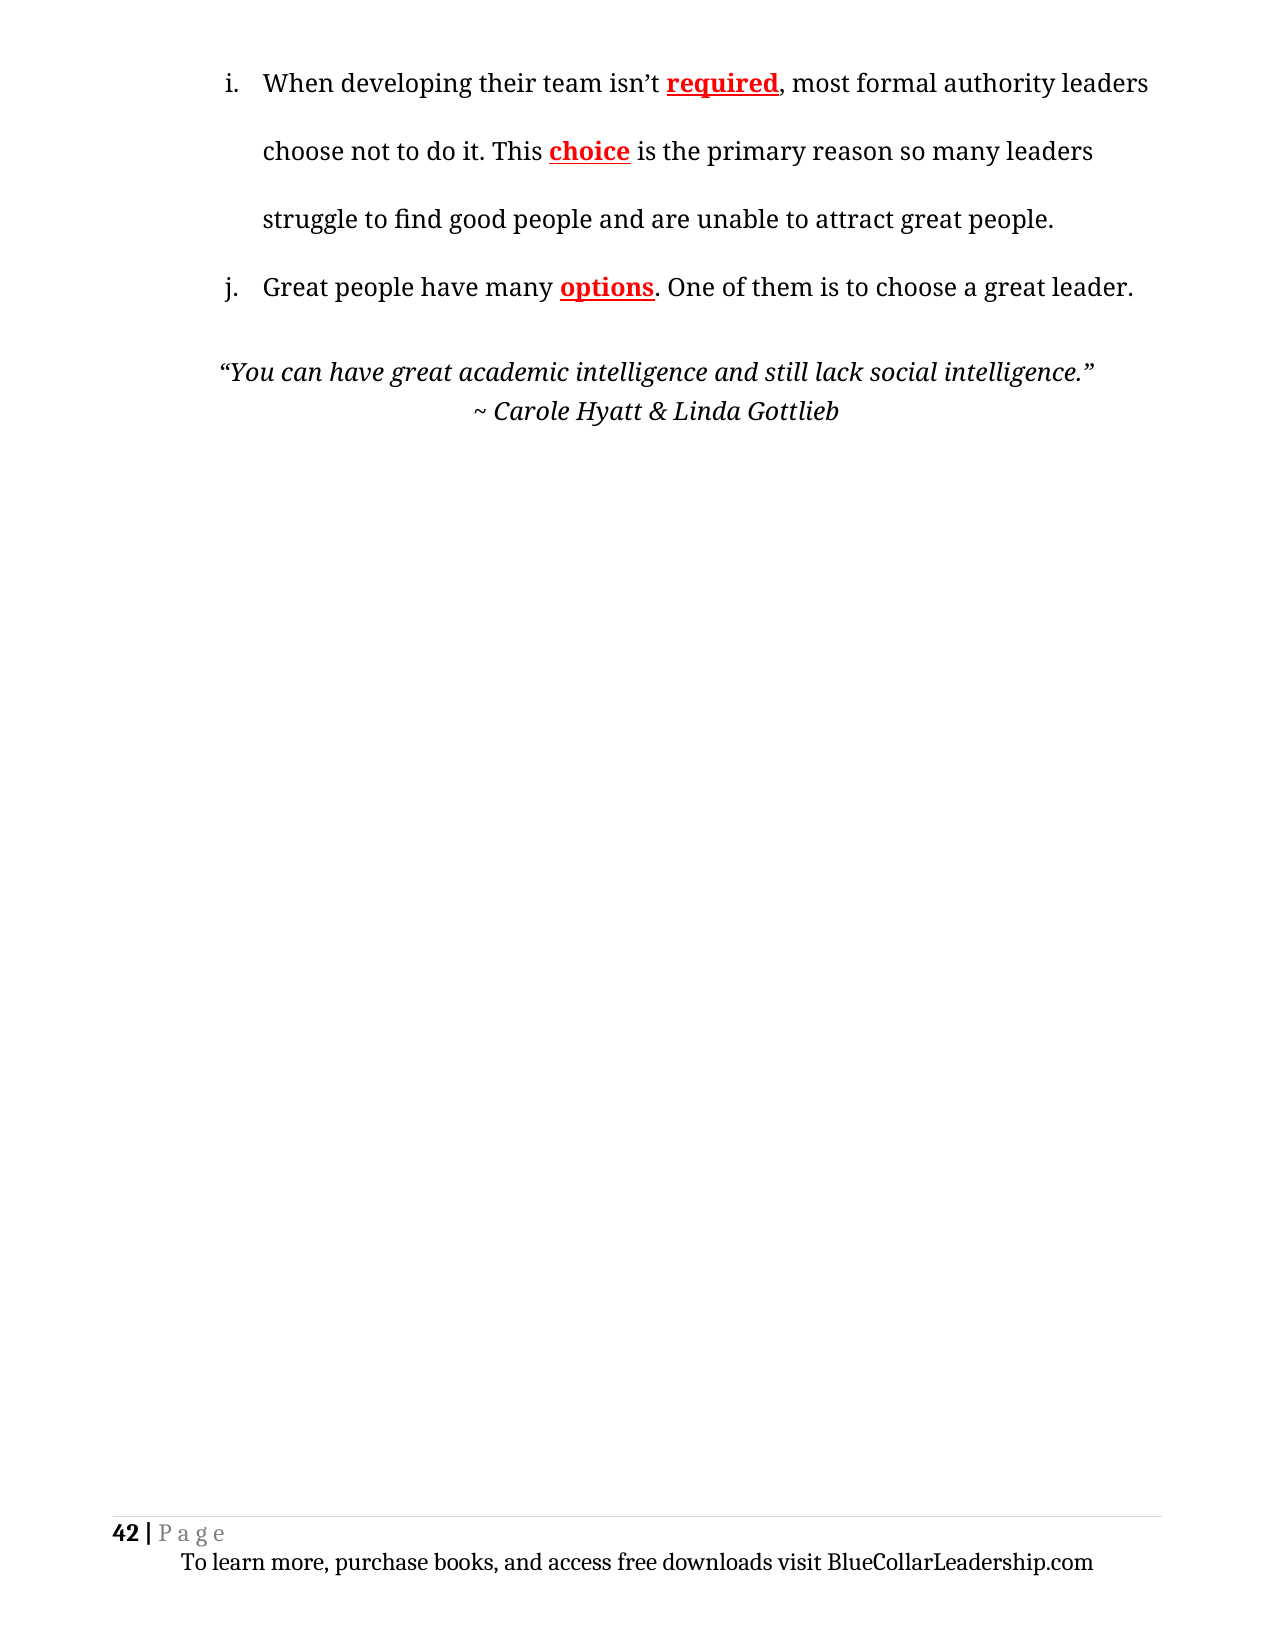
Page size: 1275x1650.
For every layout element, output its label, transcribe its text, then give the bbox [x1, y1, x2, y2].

text “You can have great academic intelligence and still lack social intelligence.” [150, 355, 1162, 389]
list When developing their team isn’t required, most formal authority leaders choose not to do it. This choice is the primary reason so many leaders struggle to find good people and are unable to attract great people. [225, 66, 1162, 236]
text ~ Carole Hyatt & Linda Gottlieb [150, 394, 1162, 428]
list Great people have many options. One of them is to choose a great leader. [225, 270, 1162, 304]
